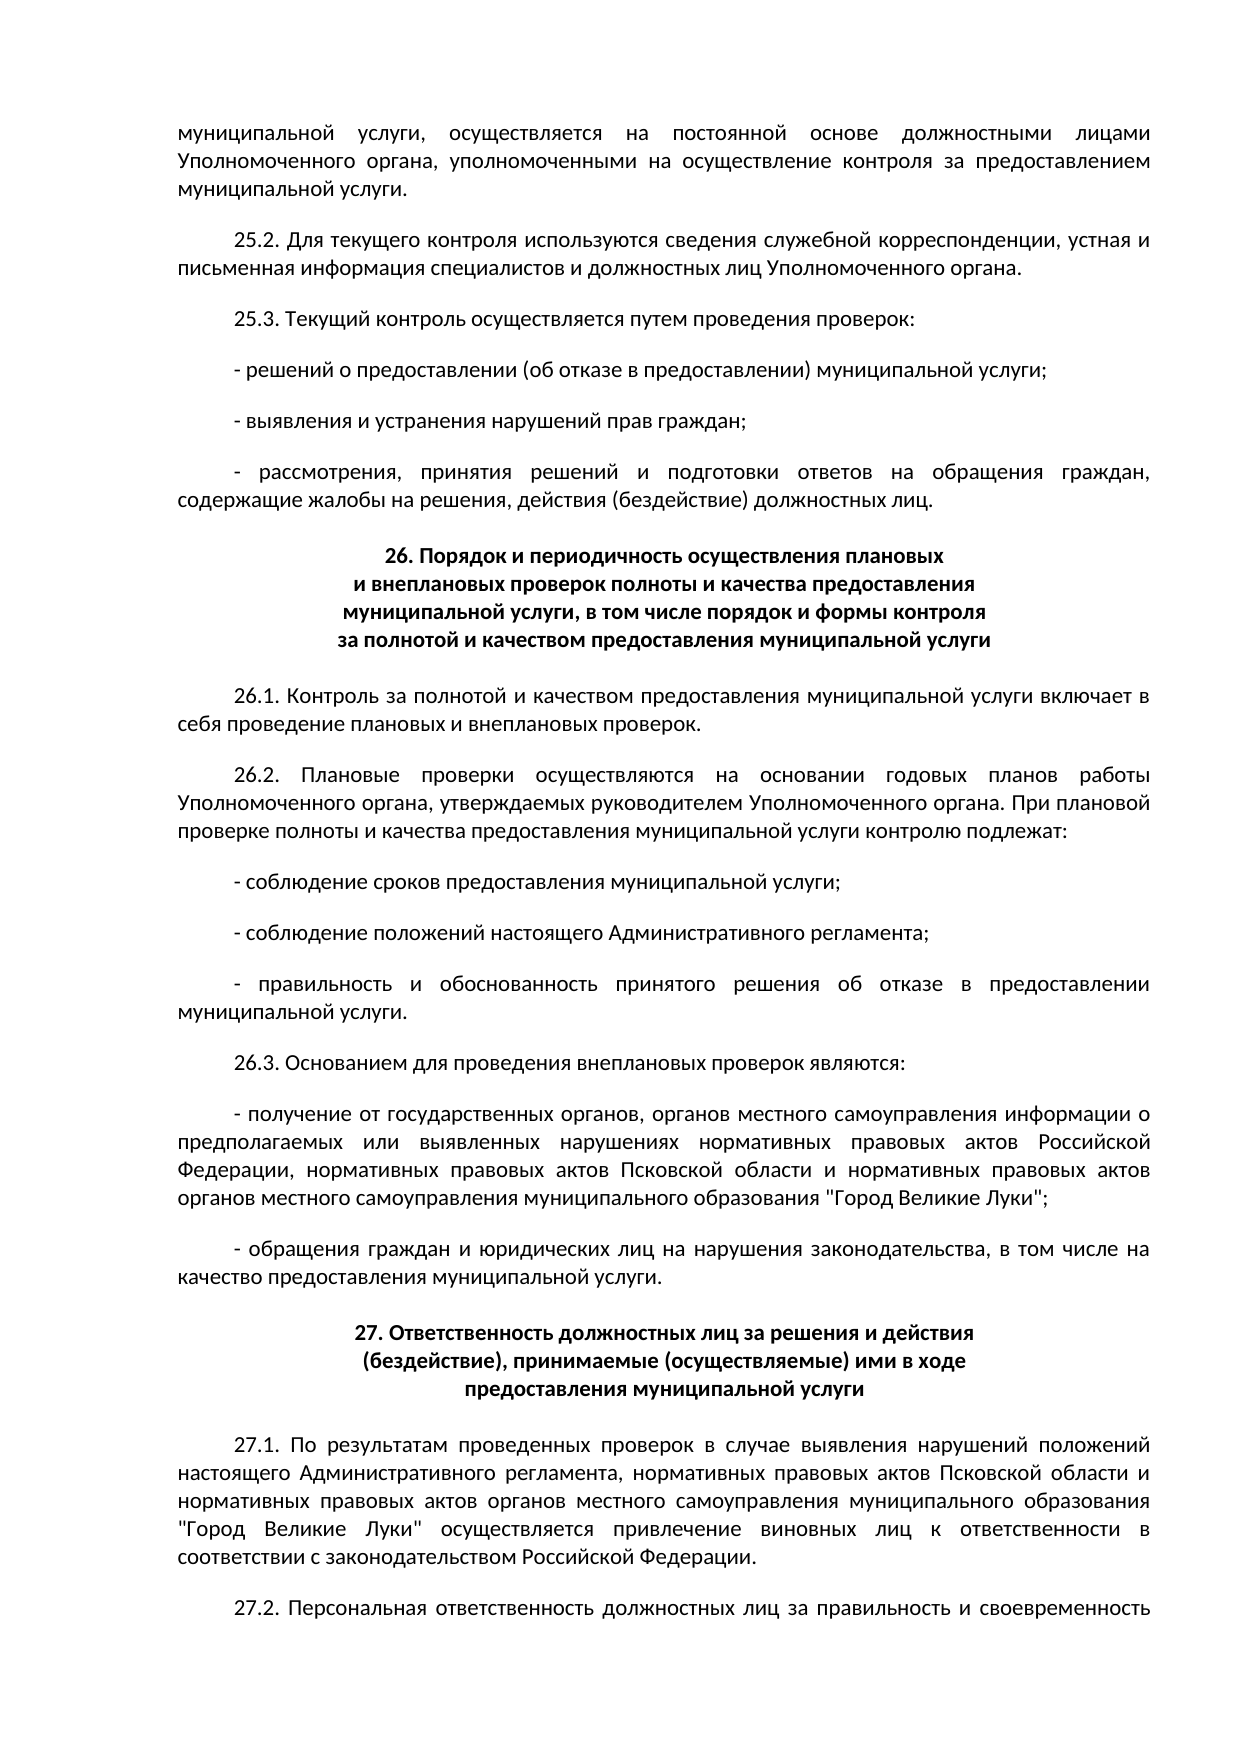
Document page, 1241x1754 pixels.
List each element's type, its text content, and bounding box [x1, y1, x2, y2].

title предоставления муниципальной услуги [177, 1374, 1152, 1402]
title 26. Порядок и периодичность осуществления плановых [177, 541, 1152, 569]
title (бездействие), принимаемые (осуществляемые) ими в ходе [177, 1346, 1152, 1374]
text - выявления и устранения нарушений прав граждан; [177, 406, 1152, 434]
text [177, 1593, 1152, 1621]
title за полнотой и качеством предоставления муниципальной услуги [177, 625, 1152, 653]
text 27.1. По результатам проведенных проверок в случае выявления нарушений положений настоящего Административного регламента, нормативных правовых актов Псковской области и нормативных правовых актов органов местного самоуправления муниципального образования "Город Великие Луки" осуществляется привлечение виновных лиц к ответственности в соответствии с законодательством Российской Федерации. [177, 1430, 1152, 1570]
text - обращения граждан и юридических лиц на нарушения законодательства, в том числе на качество предоставления муниципальной услуги. [177, 1234, 1152, 1290]
title и внеплановых проверок полноты и качества предоставления [177, 569, 1152, 597]
text - соблюдение сроков предоставления муниципальной услуги; [177, 867, 1152, 895]
text - рассмотрения, принятия решений и подготовки ответов на обращения граждан, содержащие жалобы на решения, действия (бездействие) должностных лиц. [177, 457, 1152, 513]
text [177, 118, 1152, 202]
text 25.2. Для текущего контроля используются сведения служебной корреспонденции, устная и письменная информация специалистов и должностных лиц Уполномоченного органа. [177, 225, 1152, 281]
text - решений о предоставлении (об отказе в предоставлении) муниципальной услуги; [177, 355, 1152, 383]
text 26.1. Контроль за полнотой и качеством предоставления муниципальной услуги включает в себя проведение плановых и внеплановых проверок. [177, 681, 1152, 737]
text 25.3. Текущий контроль осуществляется путем проведения проверок: [177, 304, 1152, 332]
text 26.3. Основанием для проведения внеплановых проверок являются: [177, 1048, 1152, 1076]
title муниципальной услуги, в том числе порядок и формы контроля [177, 597, 1152, 625]
text - правильность и обоснованность принятого решения об отказе в предоставлении муниципальной услуги. [177, 969, 1152, 1025]
text - получение от государственных органов, органов местного самоуправления информации о предполагаемых или выявленных нарушениях нормативных правовых актов Российской Федерации, нормативных правовых актов Псковской области и нормативных правовых актов органов местного самоуправления муниципального образования "Город Великие Луки"; [177, 1099, 1152, 1211]
title 27. Ответственность должностных лиц за решения и действия [177, 1318, 1152, 1346]
text 26.2. Плановые проверки осуществляются на основании годовых планов работы Уполномоченного органа, утверждаемых руководителем Уполномоченного органа. При плановой проверке полноты и качества предоставления муниципальной услуги контролю подлежат: [177, 760, 1152, 844]
text - соблюдение положений настоящего Административного регламента; [177, 918, 1152, 946]
